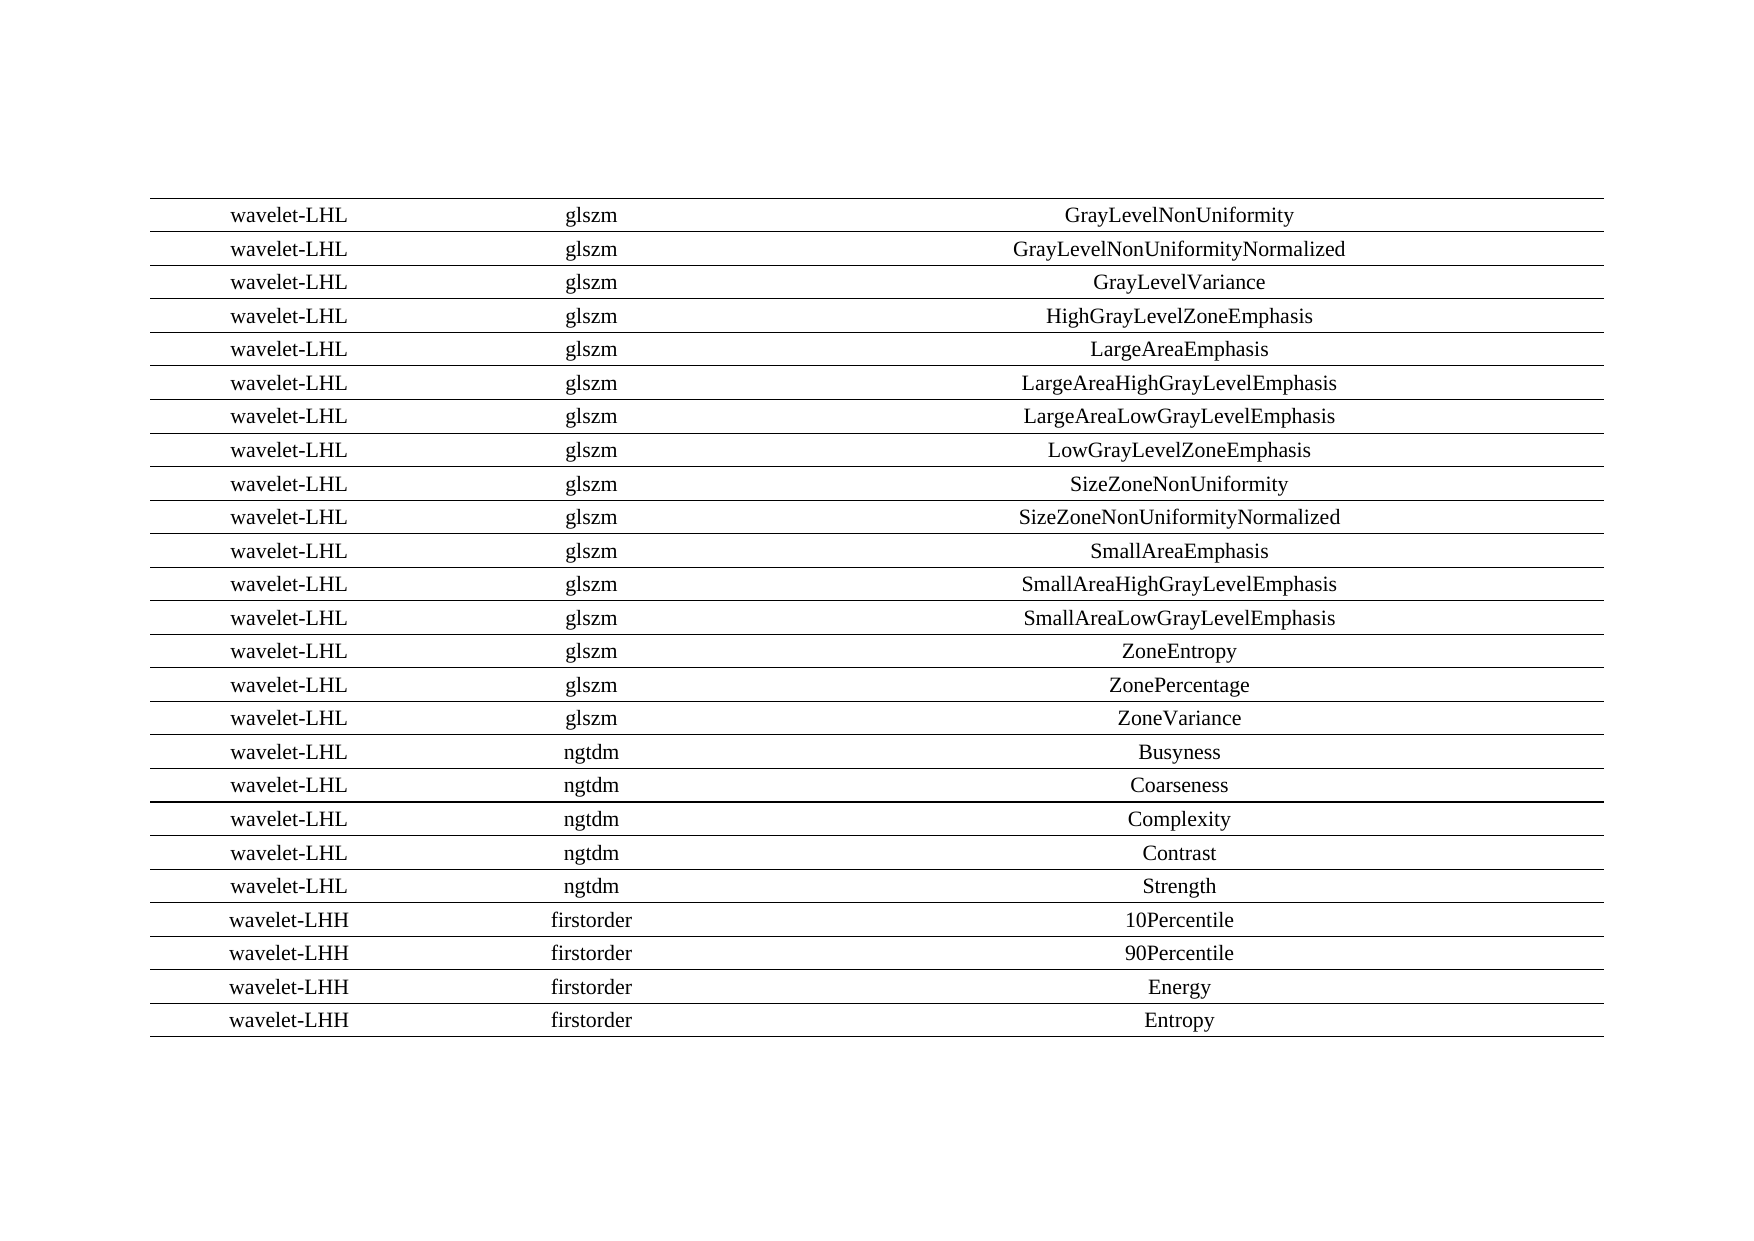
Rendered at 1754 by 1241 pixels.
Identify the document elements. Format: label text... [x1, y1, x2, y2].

table_cell firstorder [428, 937, 755, 969]
table_cell glszm [428, 299, 755, 332]
table_cell glszm [428, 333, 755, 365]
table_cell glszm [428, 232, 755, 265]
table_cell glszm [428, 366, 755, 399]
table_cell wavelet-LHL [150, 635, 428, 667]
table_cell SizeZoneNonUniformity [755, 467, 1604, 499]
table_cell Contrast [755, 836, 1604, 868]
table_cell wavelet-LHL [150, 735, 428, 768]
table_cell wavelet-LHL [150, 568, 428, 600]
table_cell glszm [428, 467, 755, 499]
table_cell ZoneEntropy [755, 635, 1604, 667]
table_cell firstorder [428, 970, 755, 1003]
table_cell wavelet-LHL [150, 199, 428, 231]
table_cell Strength [755, 870, 1604, 902]
table_cell glszm [428, 702, 755, 734]
table_cell wavelet-LHL [150, 836, 428, 868]
table_cell Complexity [755, 803, 1604, 835]
table_cell wavelet-LHL [150, 803, 428, 835]
table_cell glszm [428, 434, 755, 466]
table_cell SmallAreaLowGrayLevelEmphasis [755, 601, 1604, 634]
table_cell wavelet-LHL [150, 266, 428, 298]
table_cell glszm [428, 668, 755, 701]
table_cell wavelet-LHL [150, 434, 428, 466]
table_cell glszm [428, 601, 755, 634]
table_cell SmallAreaEmphasis [755, 534, 1604, 567]
table_cell GrayLevelVariance [755, 266, 1604, 298]
table_cell wavelet-LHH [150, 937, 428, 969]
table_cell ZonePercentage [755, 668, 1604, 701]
table_cell glszm [428, 635, 755, 667]
table_cell glszm [428, 199, 755, 231]
table_cell wavelet-LHL [150, 668, 428, 701]
table_cell 90Percentile [755, 937, 1604, 969]
table_cell LowGrayLevelZoneEmphasis [755, 434, 1604, 466]
table_cell GrayLevelNonUniformity [755, 199, 1604, 231]
table_cell wavelet-LHH [150, 903, 428, 936]
table_cell glszm [428, 534, 755, 567]
table_cell ngtdm [428, 836, 755, 868]
table_cell ZoneVariance [755, 702, 1604, 734]
table_cell ngtdm [428, 870, 755, 902]
table_cell wavelet-LHL [150, 333, 428, 365]
table_cell Coarseness [755, 769, 1604, 801]
table_cell GrayLevelNonUniformityNormalized [755, 232, 1604, 265]
table_cell wavelet-LHL [150, 870, 428, 902]
table_cell Entropy [755, 1004, 1604, 1036]
table_cell ngtdm [428, 735, 755, 768]
table_cell firstorder [428, 903, 755, 936]
table_cell wavelet-LHL [150, 769, 428, 801]
table_cell 10Percentile [755, 903, 1604, 936]
table_cell wavelet-LHL [150, 366, 428, 399]
table_cell ngtdm [428, 769, 755, 801]
table_cell wavelet-LHL [150, 702, 428, 734]
table_cell wavelet-LHL [150, 400, 428, 432]
table_cell Energy [755, 970, 1604, 1003]
table_cell wavelet-LHL [150, 534, 428, 567]
table_cell glszm [428, 400, 755, 432]
table_cell Busyness [755, 735, 1604, 768]
table_cell wavelet-LHL [150, 501, 428, 533]
table_cell LargeAreaEmphasis [755, 333, 1604, 365]
table_cell wavelet-LHL [150, 467, 428, 499]
table_cell glszm [428, 266, 755, 298]
table_cell glszm [428, 568, 755, 600]
table_cell ngtdm [428, 803, 755, 835]
table_cell wavelet-LHH [150, 1004, 428, 1036]
table_cell wavelet-LHH [150, 970, 428, 1003]
table_cell LargeAreaHighGrayLevelEmphasis [755, 366, 1604, 399]
table_cell wavelet-LHL [150, 232, 428, 265]
table_cell wavelet-LHL [150, 601, 428, 634]
table_cell HighGrayLevelZoneEmphasis [755, 299, 1604, 332]
table_cell SizeZoneNonUniformityNormalized [755, 501, 1604, 533]
table_cell glszm [428, 501, 755, 533]
table_cell LargeAreaLowGrayLevelEmphasis [755, 400, 1604, 432]
table_cell firstorder [428, 1004, 755, 1036]
table_cell wavelet-LHL [150, 299, 428, 332]
table_cell SmallAreaHighGrayLevelEmphasis [755, 568, 1604, 600]
